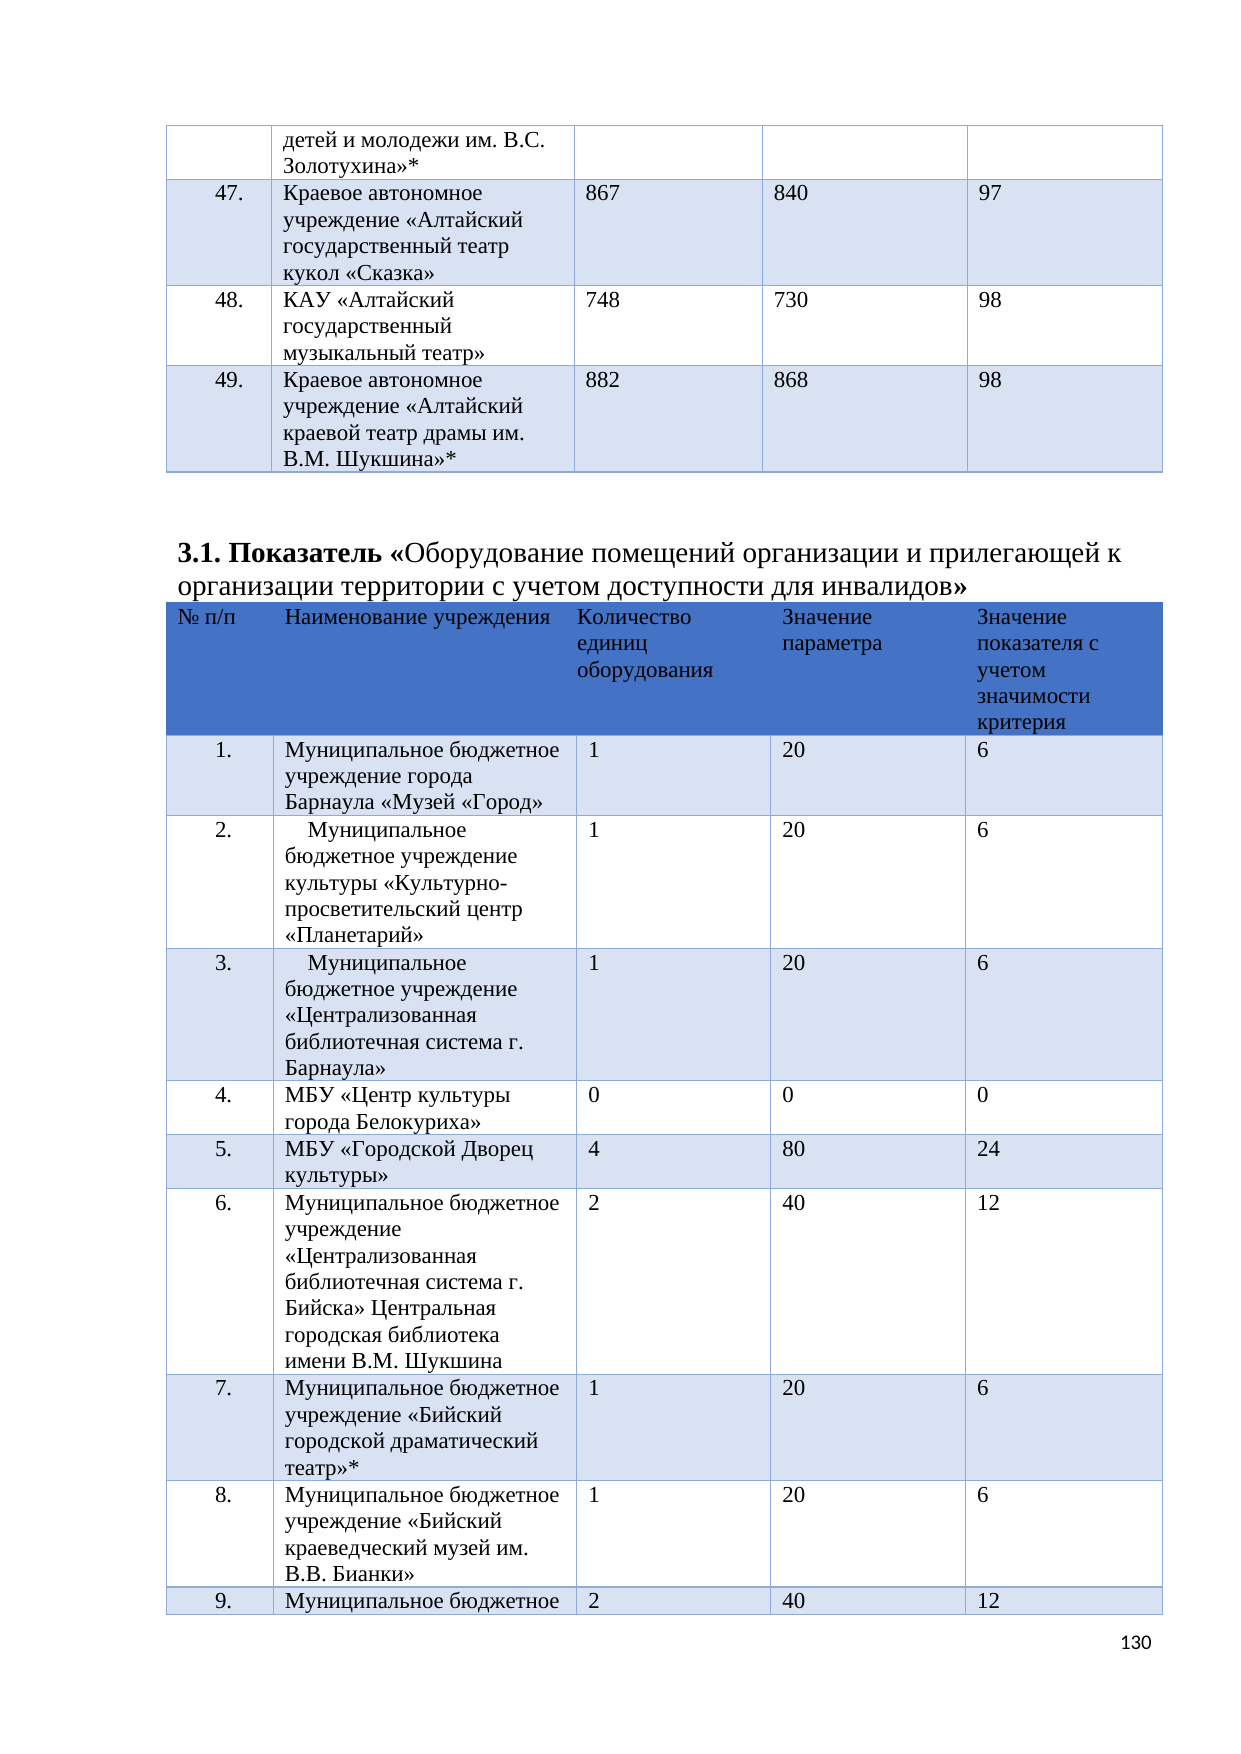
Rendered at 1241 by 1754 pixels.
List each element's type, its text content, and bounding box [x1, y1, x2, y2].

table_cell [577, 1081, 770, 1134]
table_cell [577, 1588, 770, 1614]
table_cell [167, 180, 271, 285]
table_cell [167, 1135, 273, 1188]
text 3.1. Показатель «Оборудование помещений организации и прилегающей к организации территории с учетом доступности для инвалидов» [177, 535, 1152, 602]
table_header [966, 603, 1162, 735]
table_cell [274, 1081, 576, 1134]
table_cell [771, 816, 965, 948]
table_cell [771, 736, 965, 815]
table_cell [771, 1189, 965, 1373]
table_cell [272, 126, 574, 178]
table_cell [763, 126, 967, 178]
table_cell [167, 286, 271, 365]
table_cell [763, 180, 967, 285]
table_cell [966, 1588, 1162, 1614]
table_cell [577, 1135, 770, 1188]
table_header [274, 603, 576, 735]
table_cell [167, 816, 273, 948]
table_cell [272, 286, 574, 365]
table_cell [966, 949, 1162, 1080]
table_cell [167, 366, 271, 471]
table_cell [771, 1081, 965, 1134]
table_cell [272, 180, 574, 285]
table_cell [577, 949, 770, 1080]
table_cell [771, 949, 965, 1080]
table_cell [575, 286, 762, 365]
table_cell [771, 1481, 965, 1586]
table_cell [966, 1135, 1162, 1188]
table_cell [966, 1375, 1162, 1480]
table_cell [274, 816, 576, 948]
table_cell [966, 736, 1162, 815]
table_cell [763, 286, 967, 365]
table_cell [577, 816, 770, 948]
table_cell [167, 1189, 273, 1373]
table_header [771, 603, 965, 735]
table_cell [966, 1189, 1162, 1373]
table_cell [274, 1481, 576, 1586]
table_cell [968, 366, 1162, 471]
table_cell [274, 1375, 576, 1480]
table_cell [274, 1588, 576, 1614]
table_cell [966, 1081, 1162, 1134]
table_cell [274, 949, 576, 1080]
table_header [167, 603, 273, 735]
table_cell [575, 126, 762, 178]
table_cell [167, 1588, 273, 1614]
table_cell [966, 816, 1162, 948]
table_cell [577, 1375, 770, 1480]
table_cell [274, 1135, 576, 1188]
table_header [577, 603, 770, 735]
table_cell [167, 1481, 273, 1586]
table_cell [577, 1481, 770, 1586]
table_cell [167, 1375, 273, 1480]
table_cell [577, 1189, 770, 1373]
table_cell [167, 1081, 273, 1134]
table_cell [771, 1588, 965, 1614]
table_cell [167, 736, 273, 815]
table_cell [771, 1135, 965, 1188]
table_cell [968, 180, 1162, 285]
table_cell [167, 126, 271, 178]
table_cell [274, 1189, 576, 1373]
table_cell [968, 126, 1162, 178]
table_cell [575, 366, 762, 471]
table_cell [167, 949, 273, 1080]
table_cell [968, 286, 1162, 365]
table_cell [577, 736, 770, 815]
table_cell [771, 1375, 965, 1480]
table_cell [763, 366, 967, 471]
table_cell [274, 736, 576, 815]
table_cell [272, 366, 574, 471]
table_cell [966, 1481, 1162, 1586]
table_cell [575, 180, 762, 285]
